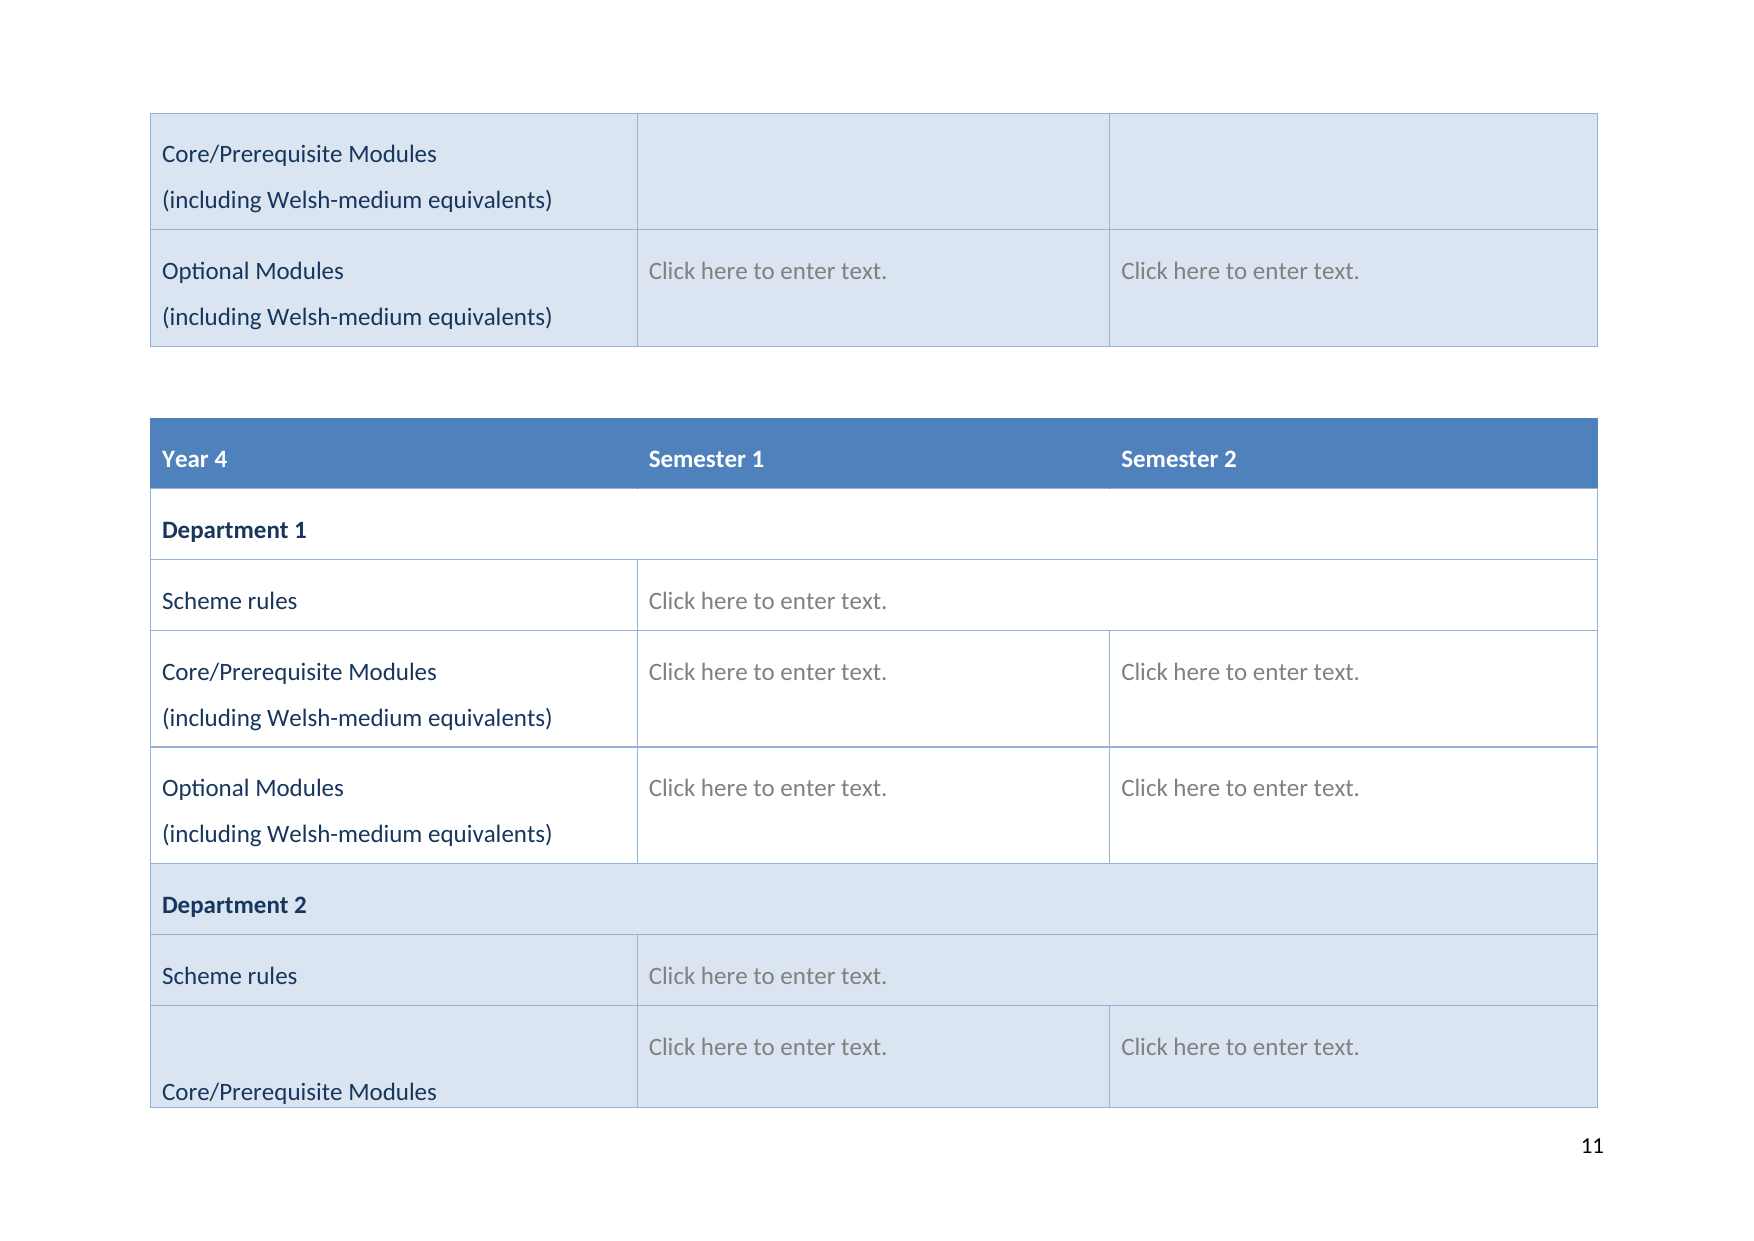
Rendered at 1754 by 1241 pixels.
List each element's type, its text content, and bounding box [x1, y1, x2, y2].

table_cell Scheme rules [151, 560, 637, 630]
table_cell [638, 230, 1109, 346]
table_cell [1110, 748, 1597, 863]
table_cell [1110, 631, 1597, 746]
table_cell [638, 748, 1109, 863]
table_cell [1110, 230, 1597, 346]
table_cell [151, 1006, 637, 1107]
table_header Semester 1 [638, 419, 1109, 488]
table_cell Core/Prerequisite Modules (including Welsh-medium equivalents) [151, 631, 637, 746]
table_cell Department 2 [151, 864, 1597, 934]
table_cell [638, 1006, 1109, 1107]
table_cell [638, 560, 1597, 630]
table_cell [151, 230, 637, 346]
table_header Semester 2 [1110, 419, 1597, 488]
table_cell [638, 935, 1597, 1005]
table_cell [1110, 114, 1597, 229]
table_cell Optional Modules (including Welsh-medium equivalents) [151, 748, 637, 863]
table_header Year 4 [151, 419, 637, 488]
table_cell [151, 114, 637, 229]
table_cell [638, 631, 1109, 746]
table_cell [1110, 1006, 1597, 1107]
table_cell [638, 114, 1109, 229]
table_cell Department 1 [151, 489, 1597, 559]
table_cell Scheme rules [151, 935, 637, 1005]
